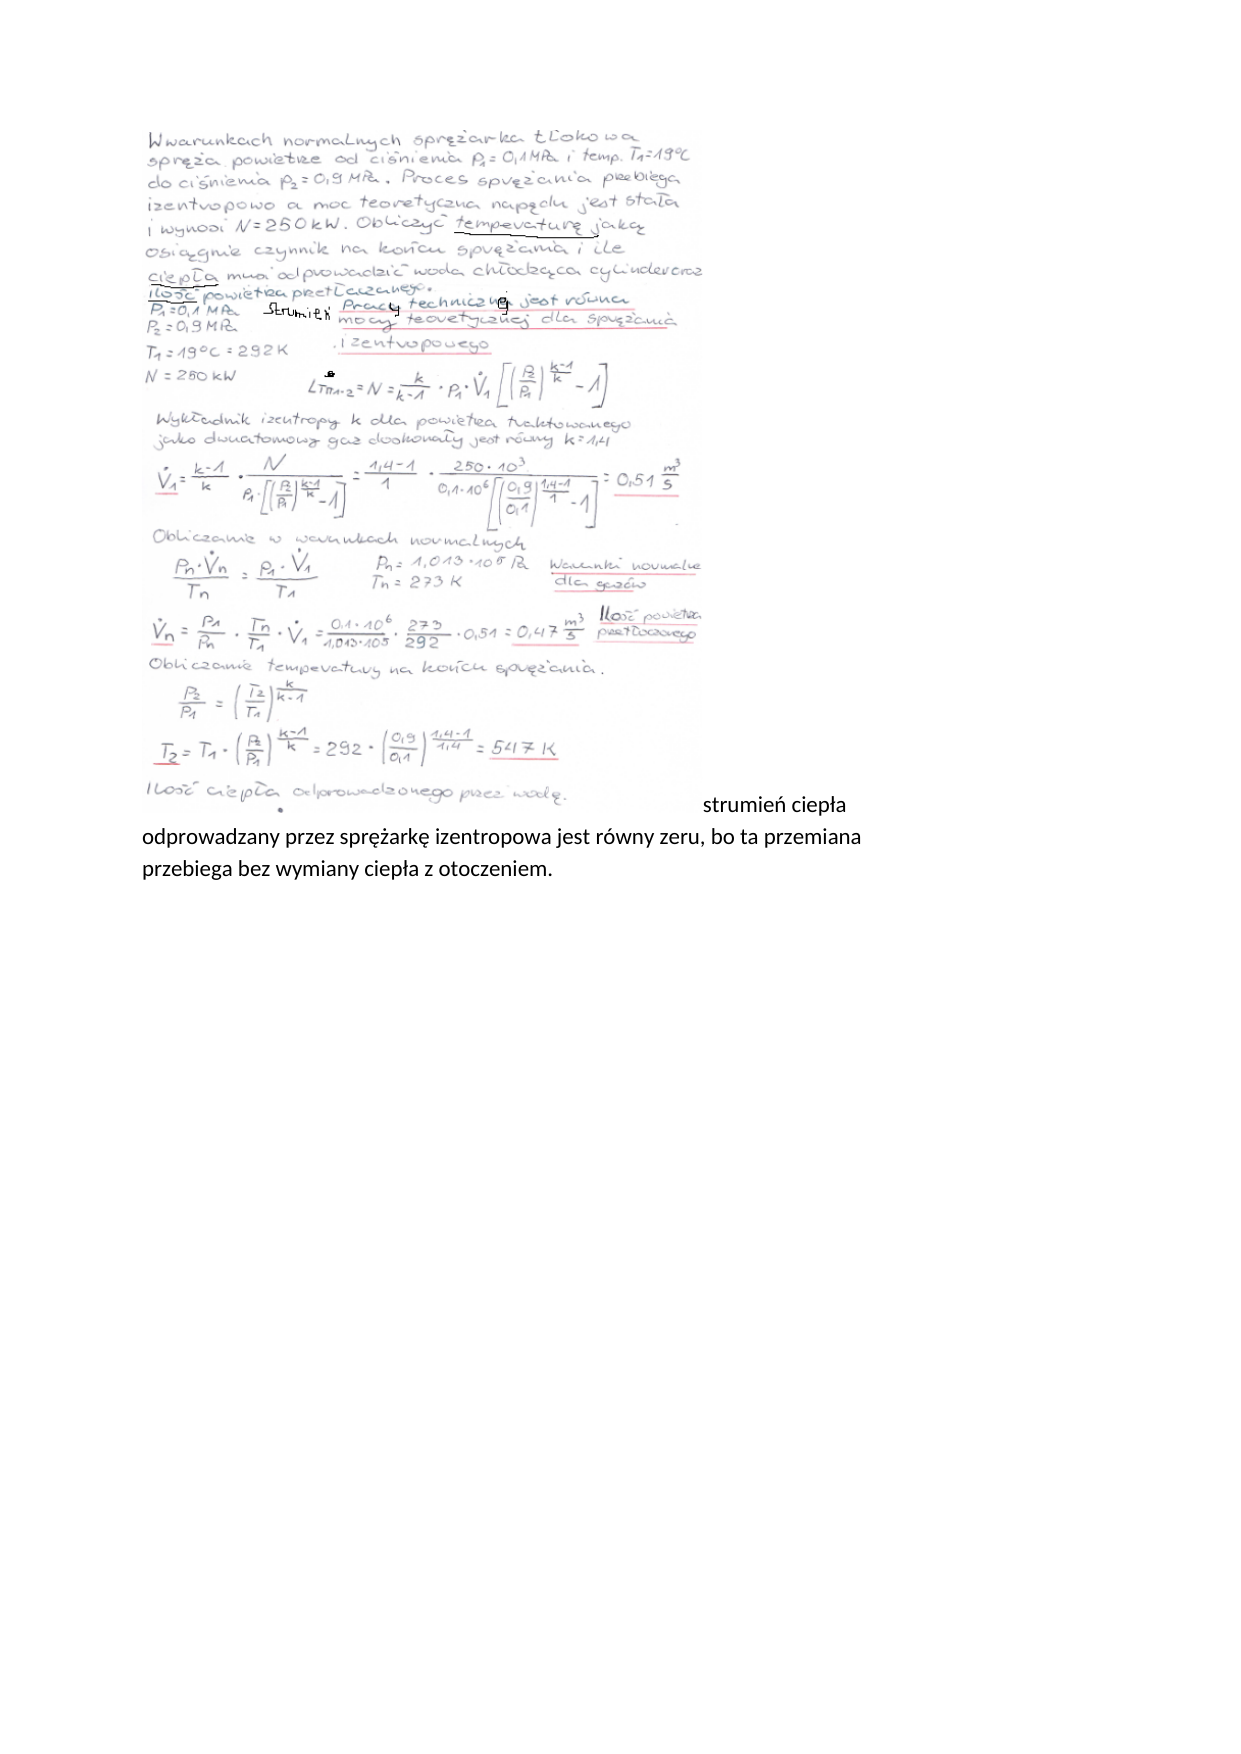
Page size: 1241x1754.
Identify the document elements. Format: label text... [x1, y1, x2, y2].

picture [141, 130, 703, 813]
